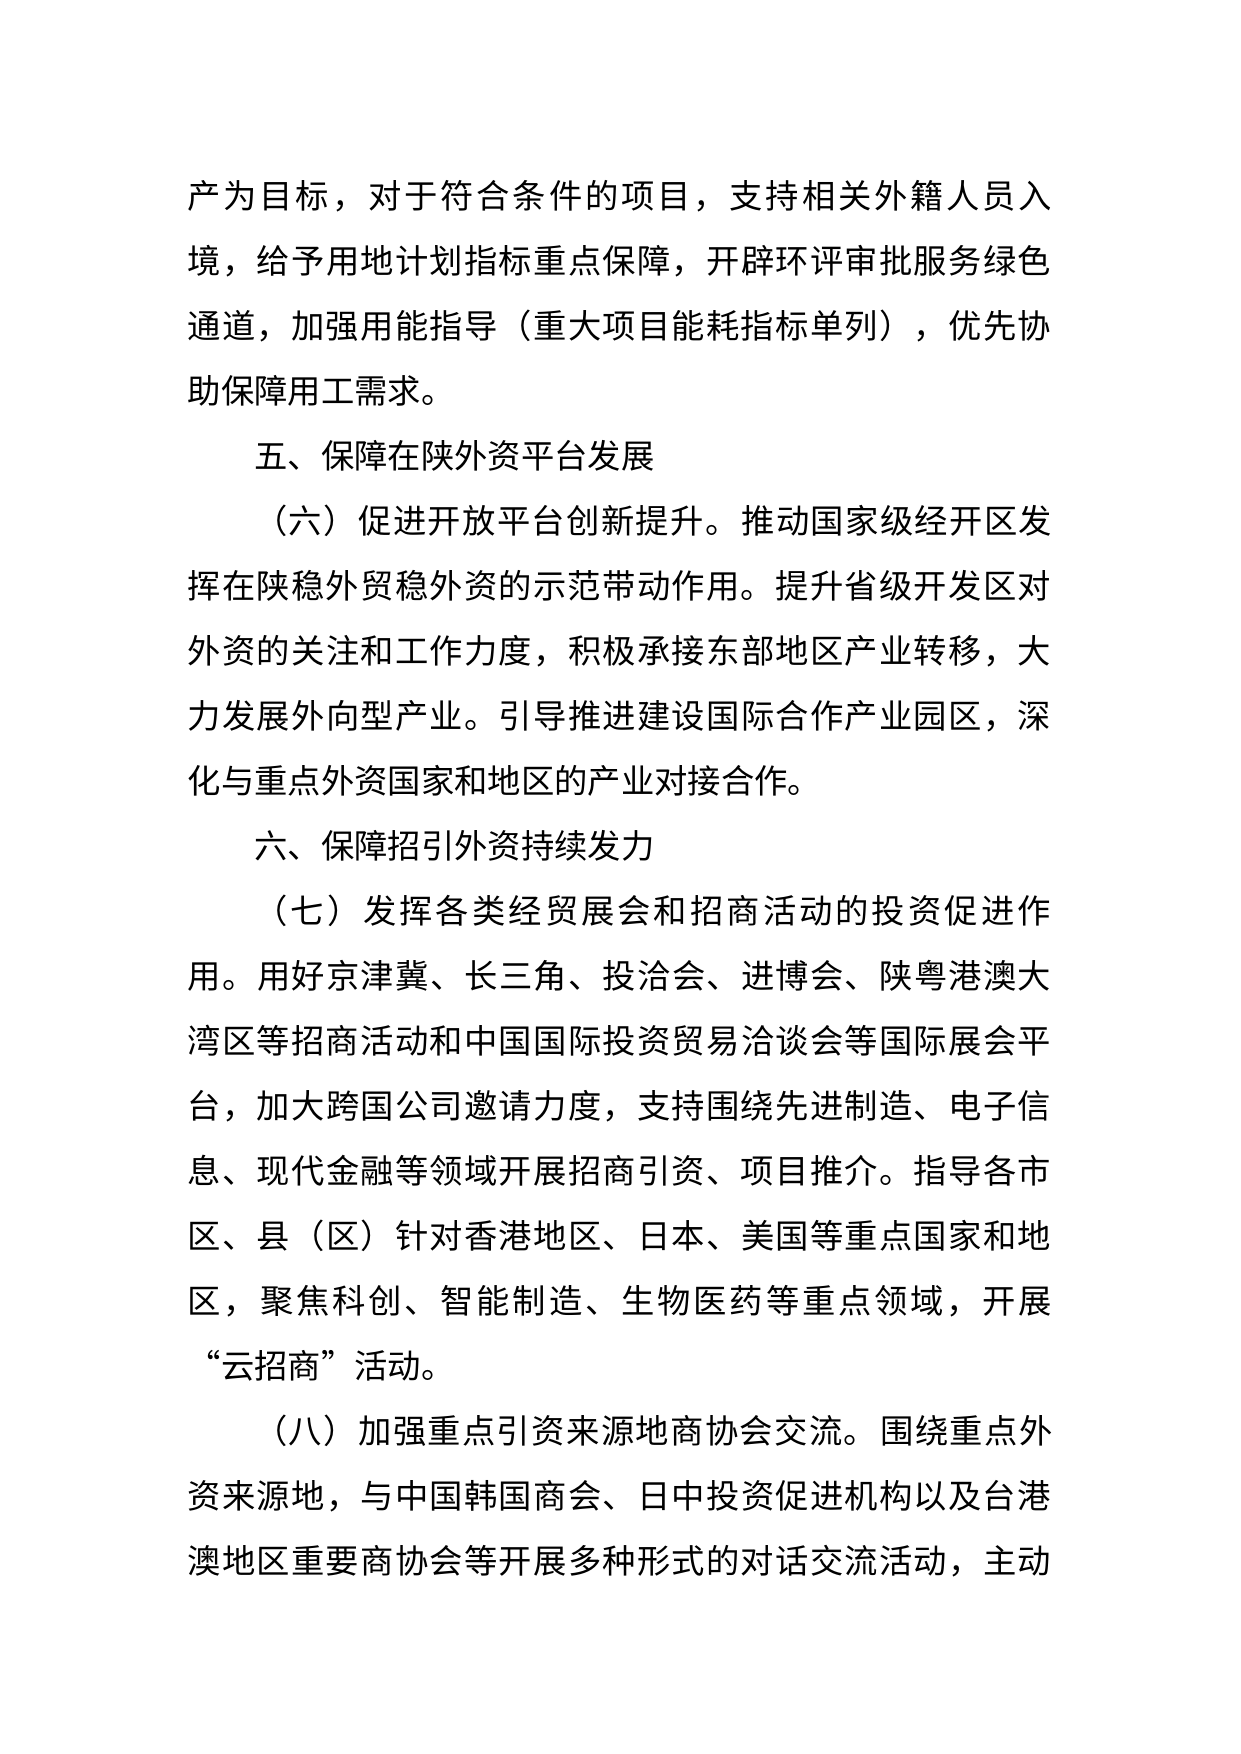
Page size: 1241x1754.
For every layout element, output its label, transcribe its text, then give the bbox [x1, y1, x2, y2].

text 五、保障在陕外资平台发展 [187, 422, 1053, 487]
text （六）促进开放平台创新提升。推动国家级经开区发挥在陕稳外贸稳外资的示范带动作用。提升省级开发区对外资的关注和工作力度，积极承接东部地区产业转移，大力发展外向型产业。引导推进建设国际合作产业园区，深化与重点外资国家和地区的产业对接合作。 [187, 487, 1053, 812]
text （七）发挥各类经贸展会和招商活动的投资促进作用。用好京津冀、长三角、投洽会、进博会、陕粤港澳大湾区等招商活动和中国国际投资贸易洽谈会等国际展会平台，加大跨国公司邀请力度，支持围绕先进制造、电子信息、现代金融等领域开展招商引资、项目推介。指导各市区、县（区）针对香港地区、日本、美国等重点国家和地区，聚焦科创、智能制造、生物医药等重点领域，开展“云招商”活动。 [187, 877, 1053, 1397]
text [187, 162, 1053, 422]
text 六、保障招引外资持续发力 [187, 812, 1053, 877]
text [187, 1397, 1053, 1592]
